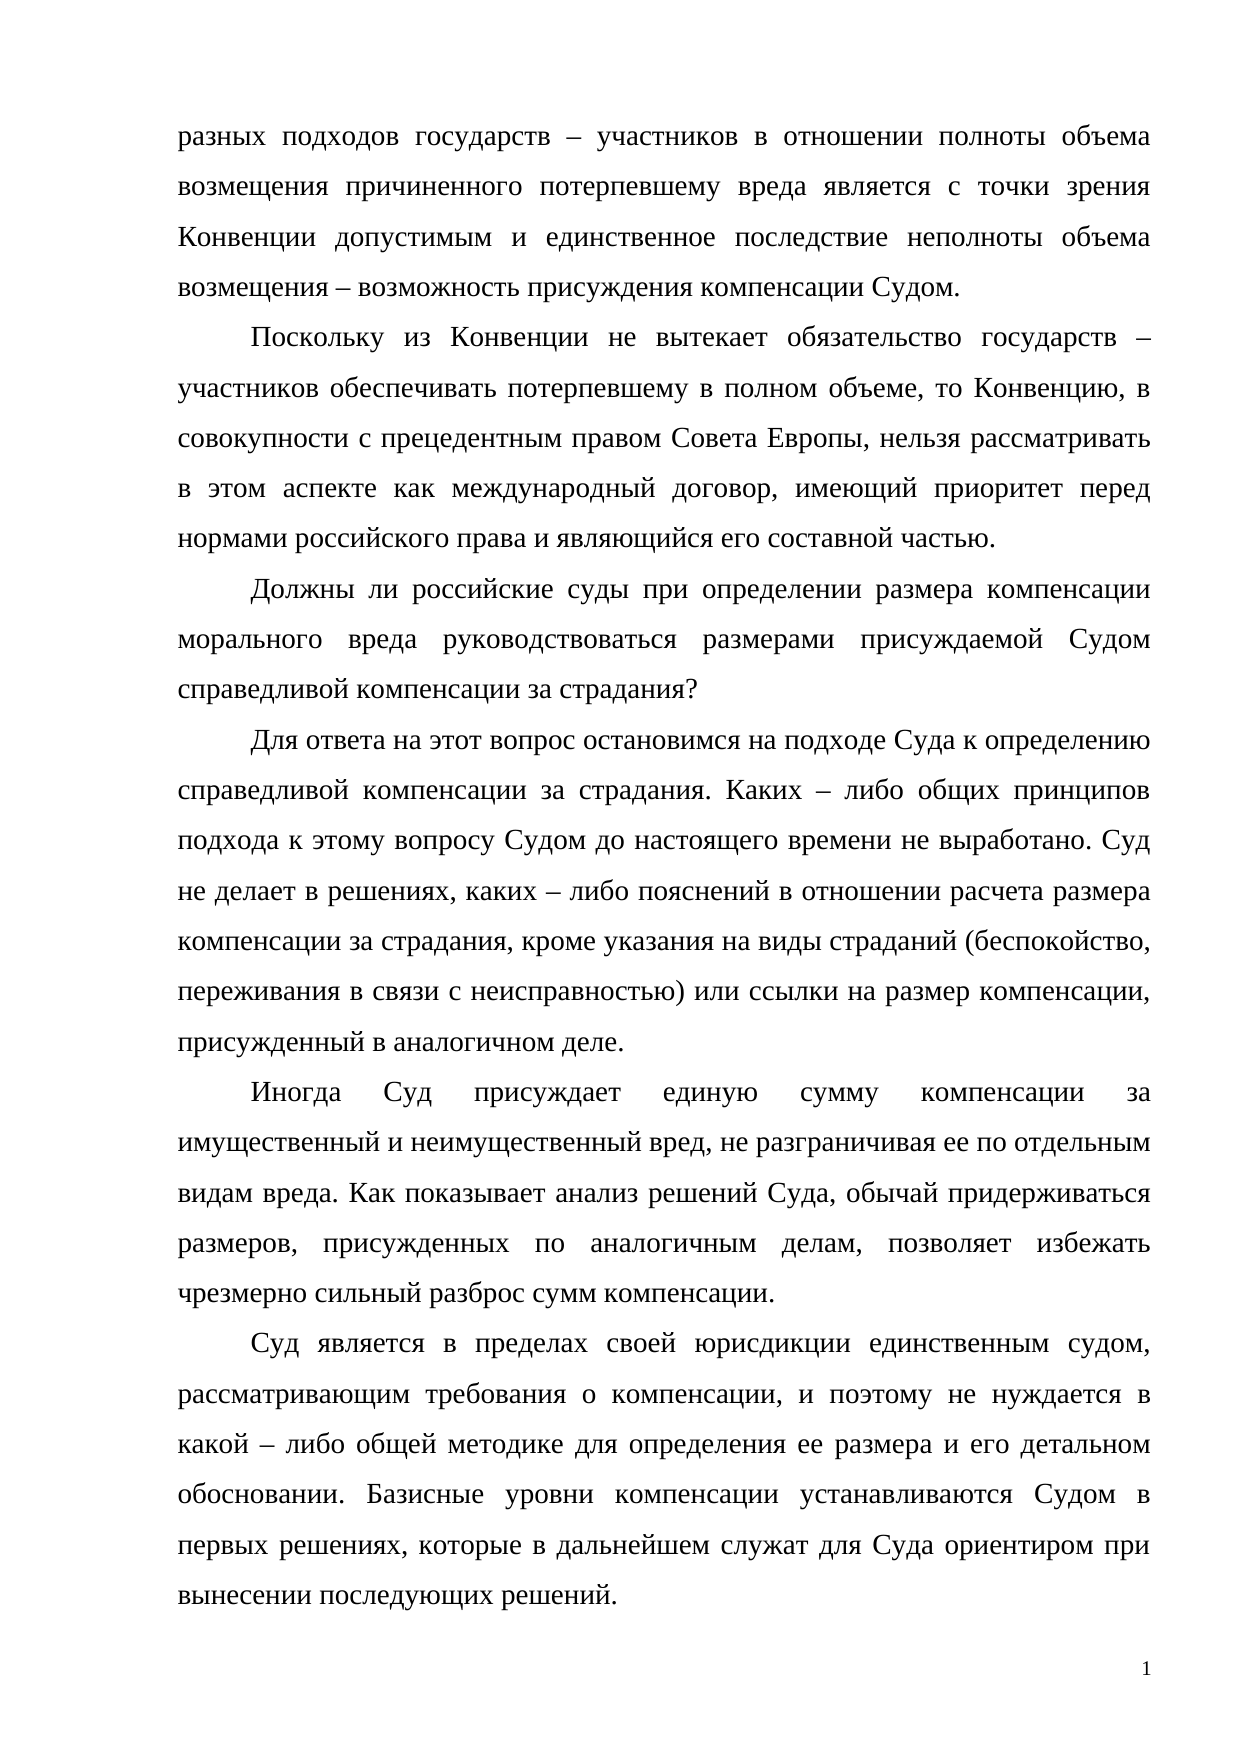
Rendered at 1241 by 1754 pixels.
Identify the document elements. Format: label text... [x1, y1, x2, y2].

text Иногда Суд присуждает единую сумму компенсации за имущественный и неимущественный вред, не разграничивая ее по отдельным видам вреда. Как показывает анализ решений Суда, обычай придерживаться размеров, присужденных по аналогичным делам, позволяет избежать чрезмерно сильный разброс сумм компенсации. [177, 1074, 1152, 1309]
text Должны ли российские суды при определении размера компенсации морального вреда руководствоваться размерами присуждаемой Судом справедливой компенсации за страдания? [177, 571, 1152, 705]
text Поскольку из Конвенции не вытекает обязательство государств – участников обеспечивать потерпевшему в полном объеме, то Конвенцию, в совокупности с прецедентным правом Совета Европы, нельзя рассматривать в этом аспекте как международный договор, имеющий приоритет перед нормами российского права и являющийся его составной частью. [177, 319, 1152, 554]
text Суд является в пределах своей юрисдикции единственным судом, рассматривающим требования о компенсации, и поэтому не нуждается в какой – либо общей методике для определения ее размера и его детальном обосновании. Базисные уровни компенсации устанавливаются Судом в первых решениях, которые в дальнейшем служат для Суда ориентиром при вынесении последующих решений. [177, 1326, 1152, 1611]
text Для ответа на этот вопрос остановимся на подходе Суда к определению справедливой компенсации за страдания. Каких – либо общих принципов подхода к этому вопросу Судом до настоящего времени не выработано. Суд не делает в решениях, каких – либо пояснений в отношении расчета размера компенсации за страдания, кроме указания на виды страданий (беспокойство, переживания в связи с неисправностью) или ссылки на размер компенсации, присужденный в аналогичном деле. [177, 722, 1152, 1057]
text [177, 118, 1152, 303]
